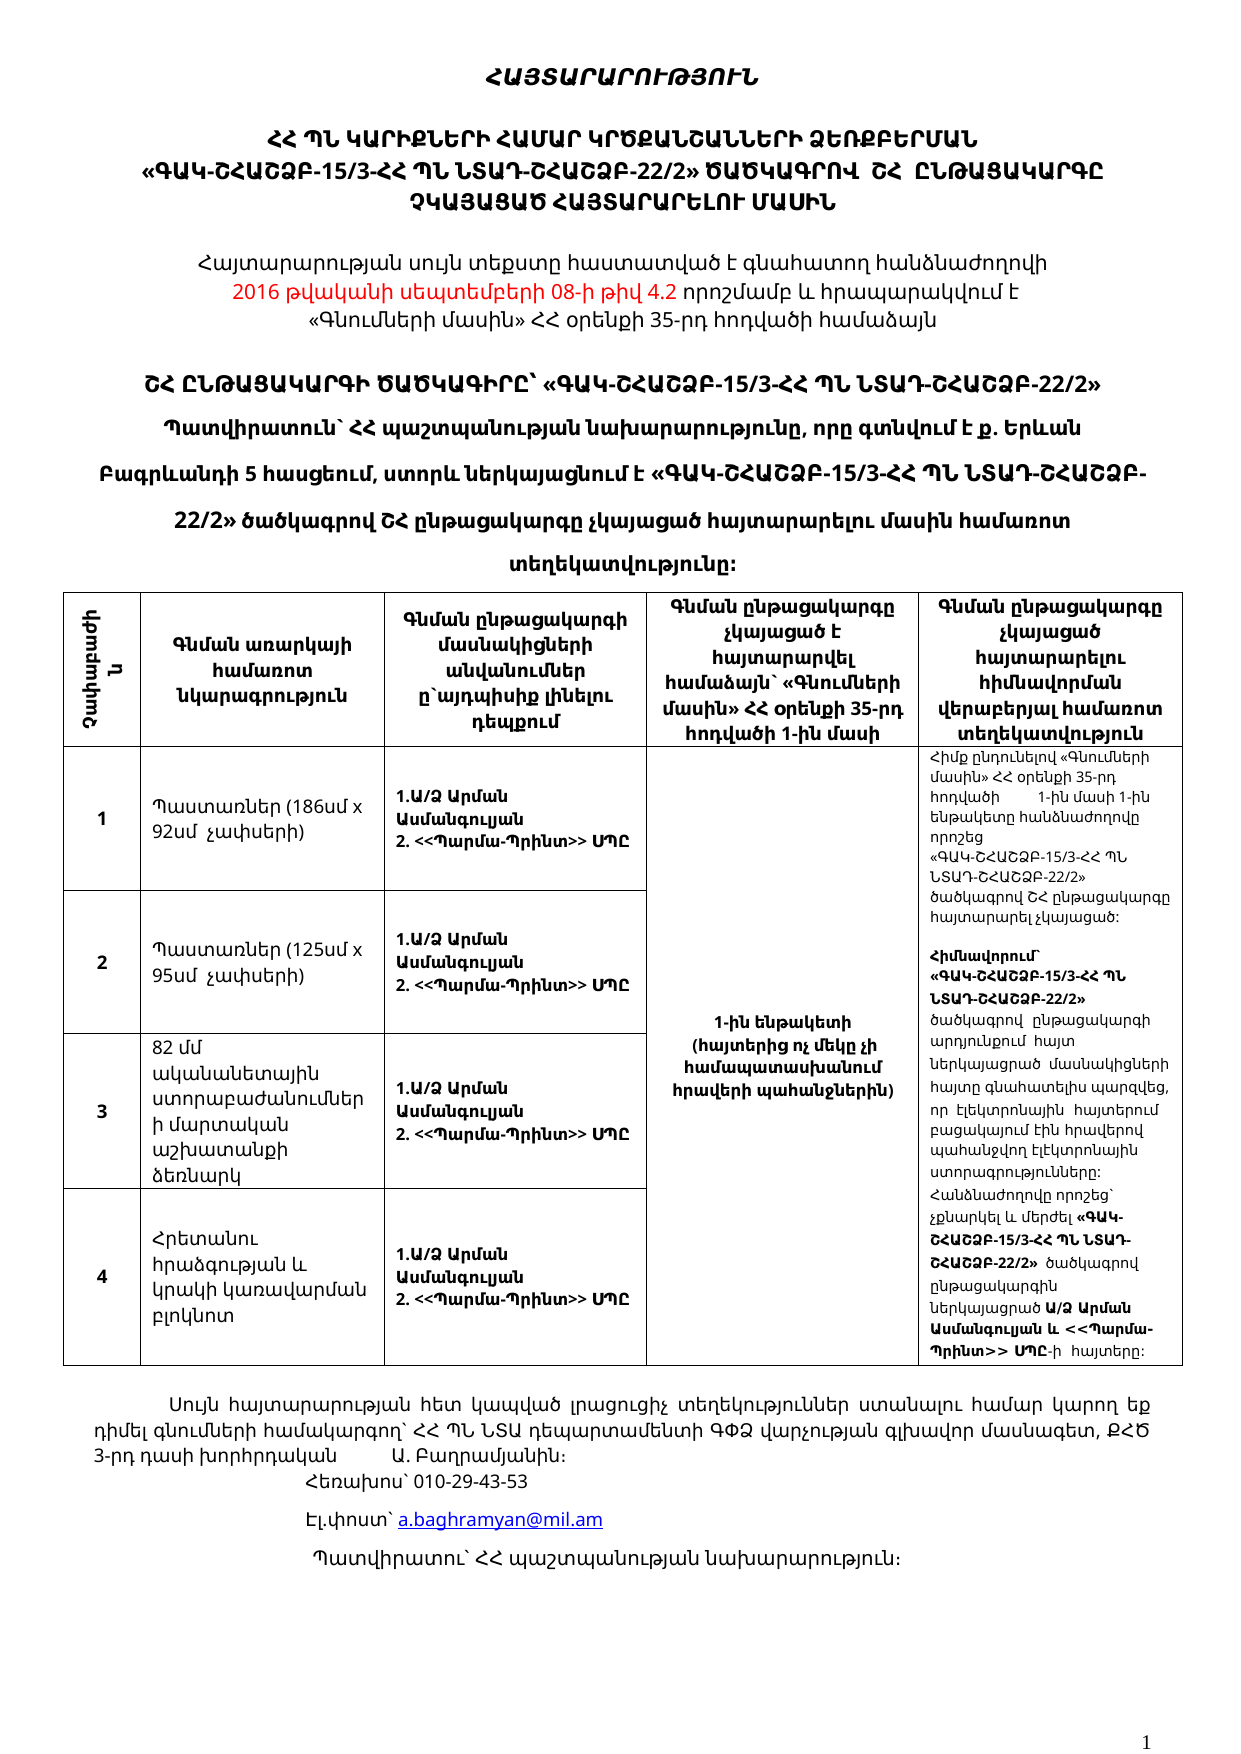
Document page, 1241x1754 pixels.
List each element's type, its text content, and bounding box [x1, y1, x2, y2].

table_header Չափաբաժին [64, 593, 140, 746]
subtitle Հայտարարության սույն տեքստը հաստատված է գնահատող հանձնաժողովի [94, 248, 1152, 277]
table_header Գնման ընթացակարգը չկայացած հայտարարելու հիմնավորման վերաբերյալ համառոտ տեղեկատվություն [919, 593, 1182, 746]
table_cell 1.Ա/Ձ Արման Ասմանգուլյան 2. <<Պարմա-Պրինտ>> ՍՊԸ [385, 747, 646, 890]
text Սույն հայտարարության հետ կապված լրացուցիչ տեղեկություններ ստանալու համար կարող եք դիմել գնումների համակարգող` ՀՀ ՊՆ ՆՏԱ դեպարտամենտի ԳՓՁ վարչության գլխավոր մասնագետ, ՔՀԾ 3-րդ դասի խորհրդական Ա. Բաղրամյանին։ [94, 1391, 1152, 1468]
text «ԳԱԿ-ՇՀԱՇՁԲ-15/3-ՀՀ ՊՆ ՆՏԱԴ-ՇՀԱՇՁԲ-22/2» ԾԱԾԿԱԳՐՈՎ ՇՀ ԸՆԹԱՑԱԿԱՐԳԸ ՉԿԱՅԱՑԱԾ ՀԱՅՏԱՐԱՐԵԼՈՒ ՄԱՍԻՆ [94, 154, 1152, 217]
table_cell 1.Ա/Ձ Արման Ասմանգուլյան 2. <<Պարմա-Պրինտ>> ՍՊԸ [385, 891, 646, 1033]
table_cell 1-ին ենթակետի (հայտերից ոչ մեկը չի համապատասխանում հրավերի պահանջներին) [647, 747, 918, 1365]
table_cell Պաստառներ (186սմ x 92սմ չափսերի) [141, 747, 384, 890]
table_cell Հիմք ընդունելով «Գնումների մասին» ՀՀ օրենքի 35-րդ հոդվածի 1-ին մասի 1-ին ենթակետը հանձնաժողովը որոշեց «ԳԱԿ-ՇՀԱՇՁԲ-15/3-ՀՀ ՊՆ ՆՏԱԴ-ՇՀԱՇՁԲ-22/2» ծածկագրով ՇՀ ընթացակարգը հայտարարել չկայացած: Հիմնավորում` «ԳԱԿ-ՇՀԱՇՁԲ-15/3-ՀՀ ՊՆ ՆՏԱԴ-ՇՀԱՇՁԲ-22/2» ծածկագրով ընթացակարգի արդյունքում հայտ ներկայացրած մասնակիցների հայտը գնահատելիս պարզվեց, որ էլեկտրոնային հայտերում բացակայում էին հրավերով պահանջվող էլէկտրոնային ստորագրությունները: Հանձնաժողովը որոշեց` չքնարկել և մերժել «ԳԱԿ-ՇՀԱՇՁԲ-15/3-ՀՀ ՊՆ ՆՏԱԴ-ՇՀԱՇՁԲ-22/2» ծածկագրով ընթացակարգին ներկայացրած Ա/Ձ Արման Ասմանգուլյան և <<Պարմա-Պրինտ>> ՍՊԸ-ի հայտերը: [919, 747, 1182, 1365]
text Էլ.փոստ` a.baghramyan@mil.am [94, 1506, 1152, 1532]
text Հեռախոս` 010-29-43-53 [94, 1468, 1152, 1493]
subtitle 2016 թվականի սեպտեմբերի 08-ի թիվ 4.2 որոշմամբ և հրապարակվում է [94, 277, 1152, 305]
subtitle «Գնումների մասին» ՀՀ օրենքի 35-րդ հոդվածի համաձայն [94, 305, 1152, 334]
table_header Գնման ընթացակարգի մասնակիցների անվանումները`այդպիսիք լինելու դեպքում [385, 593, 646, 746]
table_cell 3 [64, 1034, 140, 1187]
table_cell Հրետանու հրաձգության և կրակի կառավարման բլոկնոտ [141, 1189, 384, 1365]
table_header Գնման ընթացակարգը չկայացած է հայտարարվել համաձայն` «Գնումների մասին» ՀՀ օրենքի 35-րդ հոդվածի 1-ին մասի [647, 593, 918, 746]
table_cell 82 մմ ականանետային ստորաբաժանումների մարտական աշխատանքի ձեռնարկ [141, 1034, 384, 1187]
table_cell 4 [64, 1189, 140, 1365]
text ՀԱՅՏԱՐԱՐՈՒԹՅՈՒՆ [94, 61, 1152, 92]
table_header Գնման առարկայի համառոտ նկարագրություն [141, 593, 384, 746]
table_cell 1.Ա/Ձ Արման Ասմանգուլյան 2. <<Պարմա-Պրինտ>> ՍՊԸ [385, 1189, 646, 1365]
table_cell 1.Ա/Ձ Արման Ասմանգուլյան 2. <<Պարմա-Պրինտ>> ՍՊԸ [385, 1034, 646, 1187]
subtitle ՇՀ ԸՆԹԱՑԱԿԱՐԳԻ ԾԱԾԿԱԳԻՐԸ՝ «ԳԱԿ-ՇՀԱՇՁԲ-15/3-ՀՀ ՊՆ ՆՏԱԴ-ՇՀԱՇՁԲ-22/2» Պատվիրատուն` ՀՀ պաշտպանության նախարարությունը, որը գտնվում է ք. Երևան Բագրևանդի 5 հասցեում, ստորև ներկայացնում է «ԳԱԿ-ՇՀԱՇՁԲ-15/3-ՀՀ ՊՆ ՆՏԱԴ-ՇՀԱՇՁԲ-22/2» ծածկագրով ՇՀ ընթացակարգը չկայացած հայտարարելու մասին համառոտ տեղեկատվությունը։ [94, 368, 1152, 578]
table_cell 2 [64, 891, 140, 1033]
table_cell Պաստառներ (125սմ x 95սմ չափսերի) [141, 891, 384, 1033]
table_cell 1 [64, 747, 140, 890]
text Պատվիրատու` ՀՀ պաշտպանության նախարարություն։ [94, 1544, 1152, 1571]
text ՀՀ ՊՆ ԿԱՐԻՔՆԵՐԻ ՀԱՄԱՐ ԿՐԾՔԱՆՇԱՆՆԵՐԻ ՁԵՌՔԲԵՐՄԱՆ [94, 123, 1152, 154]
